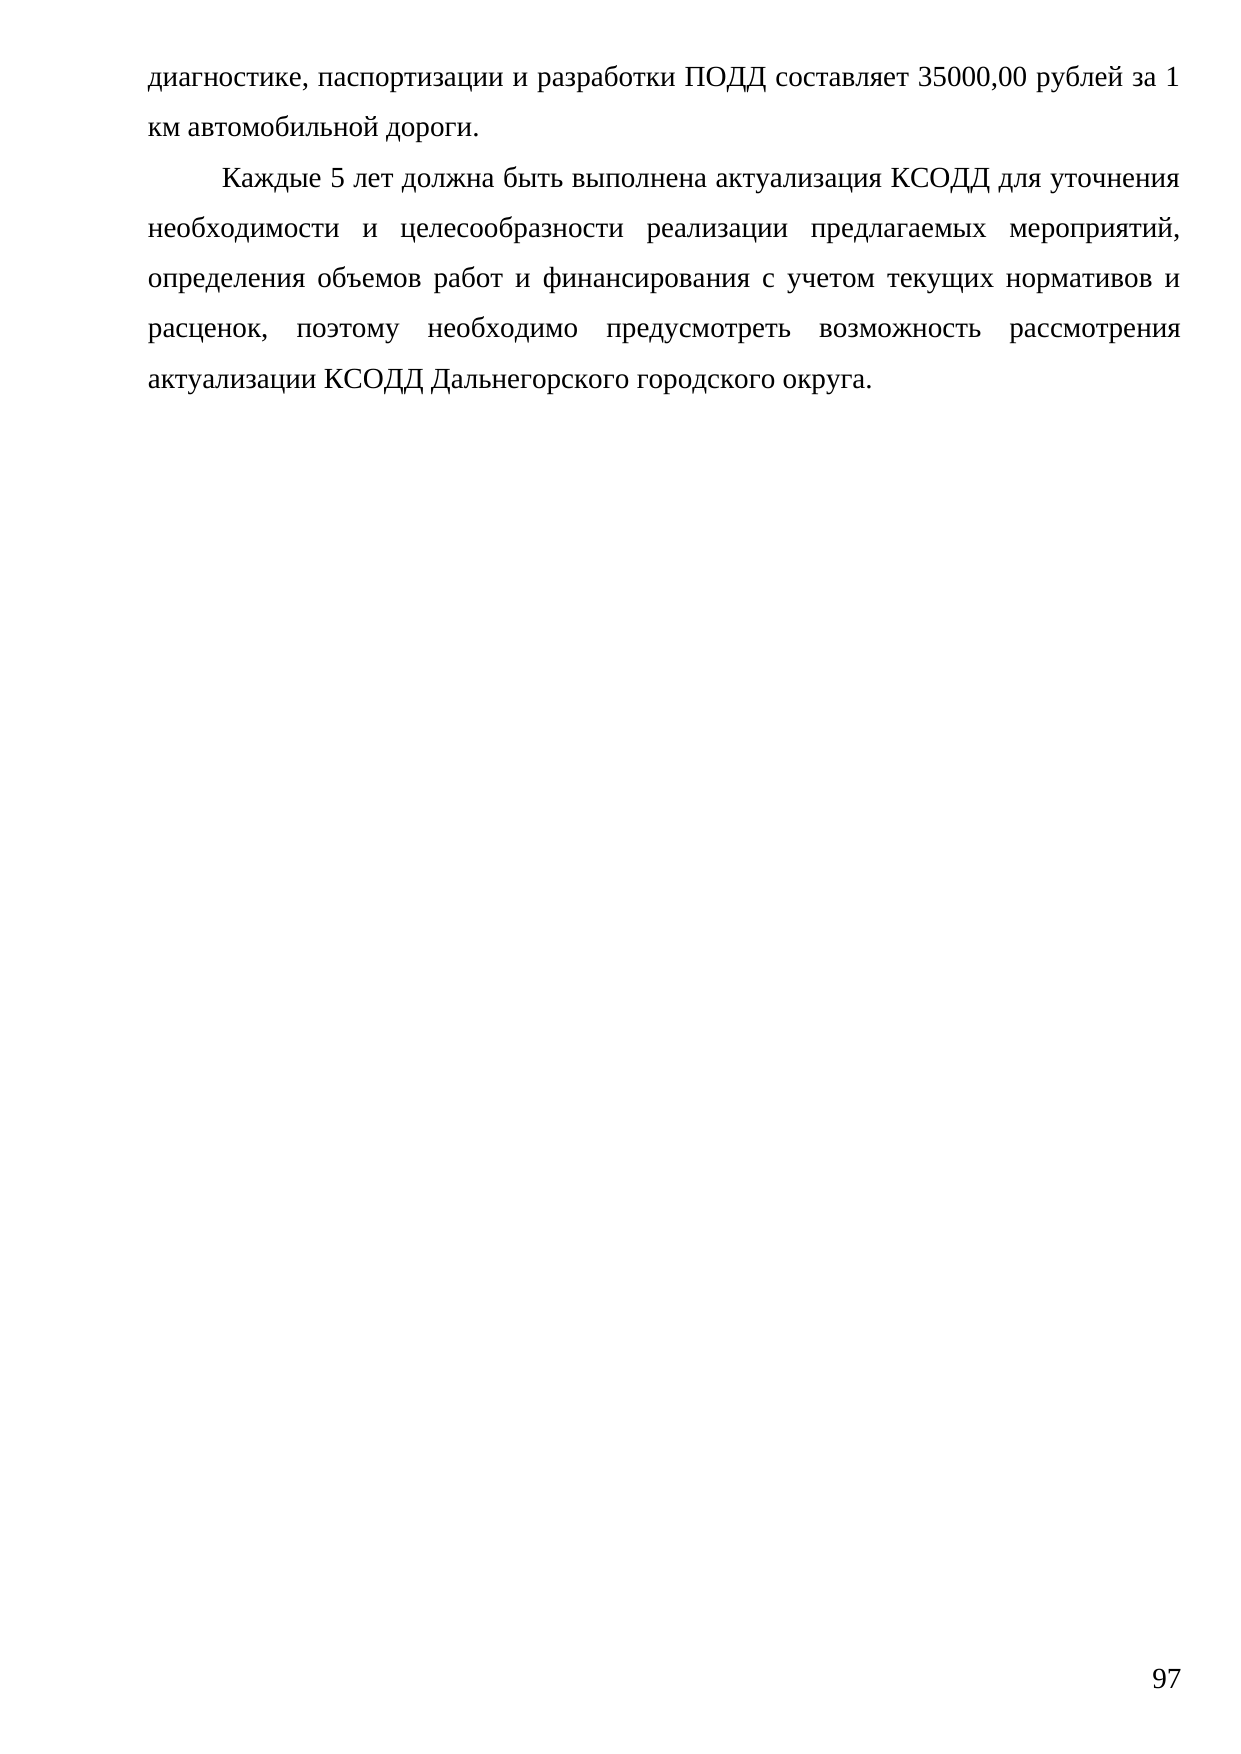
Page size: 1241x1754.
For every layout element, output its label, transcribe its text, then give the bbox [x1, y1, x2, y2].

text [148, 59, 1181, 143]
text Каждые 5 лет должна быть выполнена актуализация КСОДД для уточнения необходимости и целесообразности реализации предлагаемых мероприятий, определения объемов работ и финансирования с учетом текущих нормативов и расценок, поэтому необходимо предусмотреть возможность рассмотрения актуализации КСОДД Дальнегорского городского округа. [148, 160, 1181, 394]
